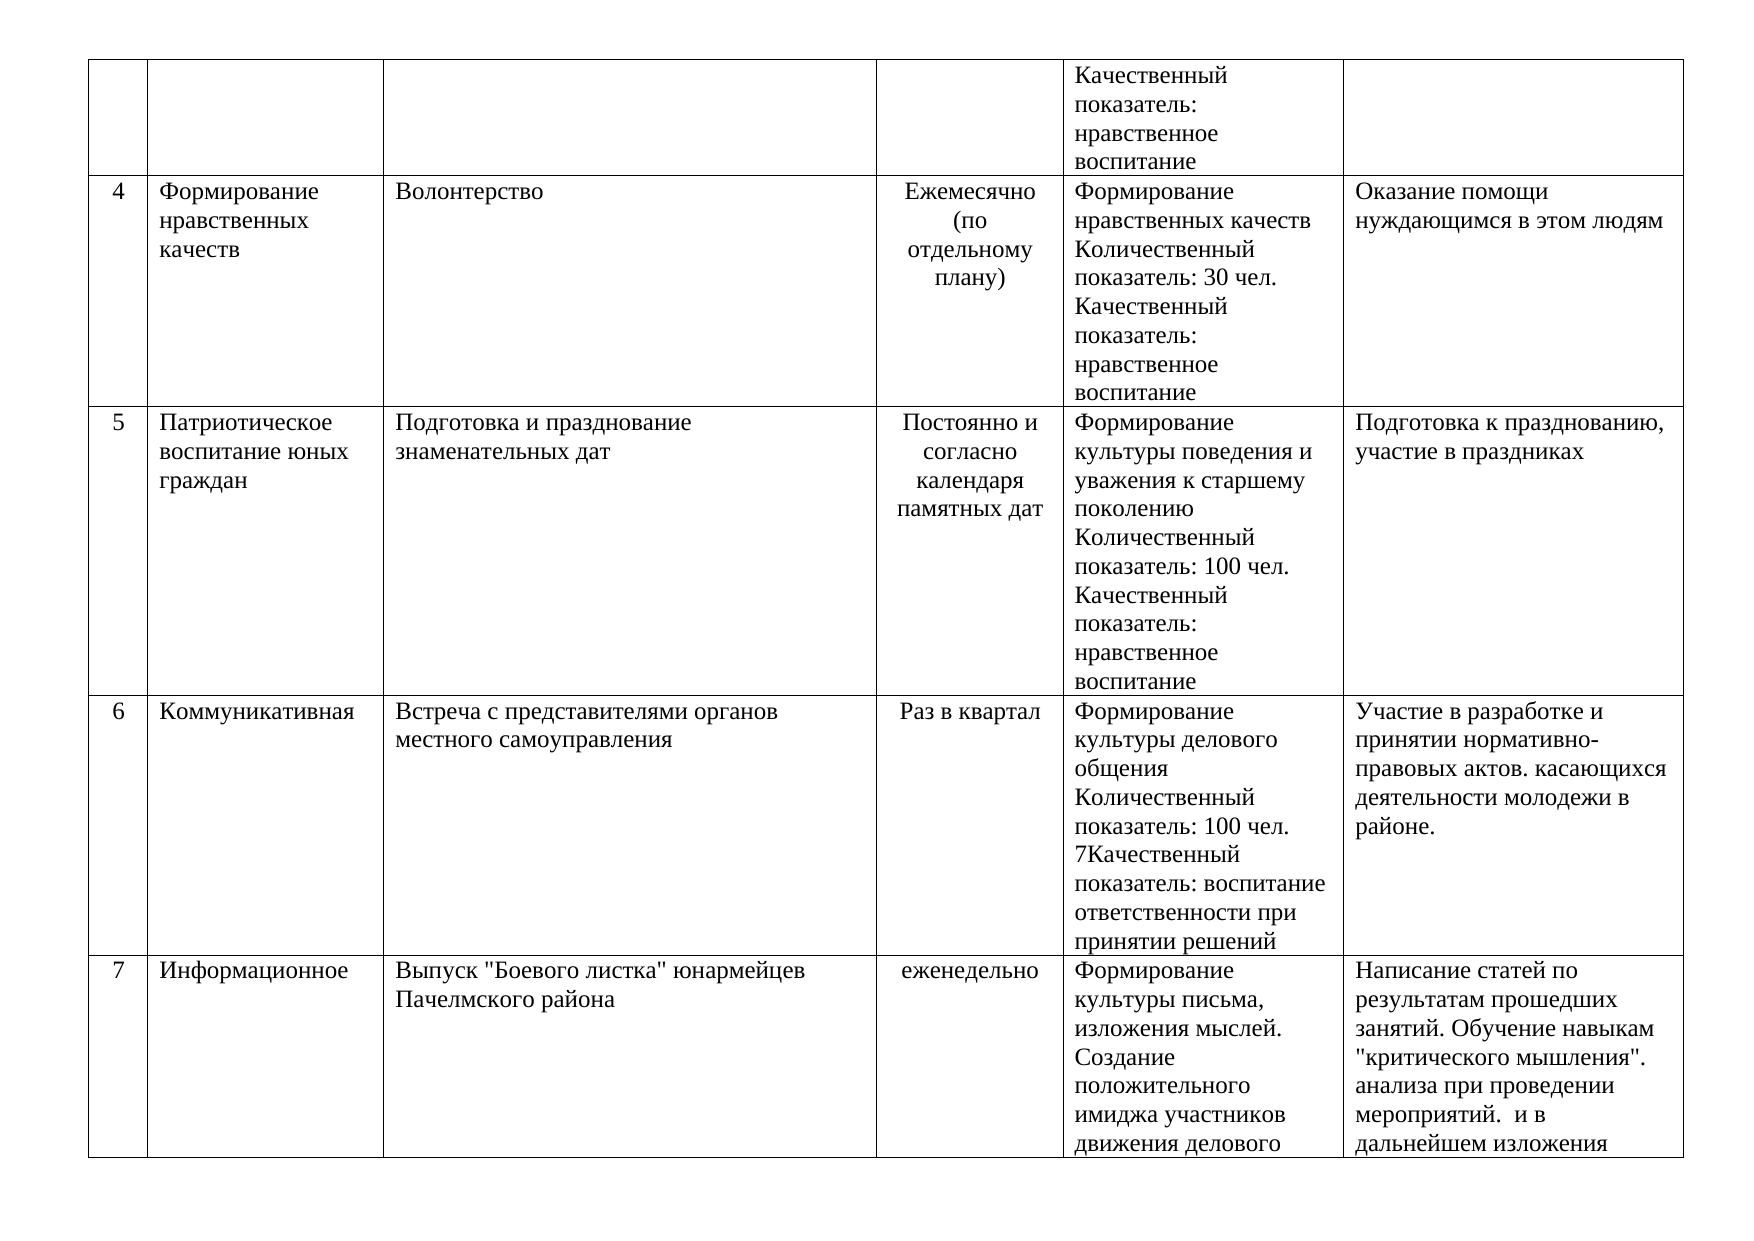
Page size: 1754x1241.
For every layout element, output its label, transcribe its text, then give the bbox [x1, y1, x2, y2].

table_cell 3 [89, 60, 147, 175]
table_cell Волонтерство [384, 176, 876, 406]
table_cell 4 [89, 176, 147, 406]
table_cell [877, 60, 1063, 175]
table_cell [148, 60, 383, 175]
table_cell Патриотическое воспитание юных граждан [148, 407, 383, 695]
table_cell Раз в квартал [877, 696, 1063, 954]
table_cell 5 [89, 407, 147, 695]
table_cell Подготовка и празднование знаменательных дат [384, 407, 876, 695]
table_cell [1344, 956, 1683, 1157]
table_cell Коммуникативная [148, 696, 383, 954]
table_cell Участие в разработке и принятии нормативно-правовых актов. касающихся деятельности молодежи в районе. [1344, 696, 1683, 954]
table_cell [1344, 60, 1683, 175]
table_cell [1064, 956, 1343, 1157]
table_cell 6 [89, 696, 147, 954]
table_cell Формирование культуры поведения и уважения к старшему поколению Количественный показатель: 100 чел. Качественный показатель: нравственное воспитание [1064, 407, 1343, 695]
table_cell Формирование нравственных качеств Количественный показатель: 30 чел. Качественный показатель: нравственное воспитание [1064, 176, 1343, 406]
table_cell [1064, 60, 1343, 175]
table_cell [384, 956, 876, 1157]
table_cell еженедельно [877, 956, 1063, 1157]
table_cell Оказание помощи нуждающимся в этом людям [1344, 176, 1683, 406]
table_cell Информационное [148, 956, 383, 1157]
table_cell Ежемесячно (по отдельному плану) [877, 176, 1063, 406]
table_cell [384, 60, 876, 175]
table_cell 7 [89, 956, 147, 1157]
table_cell Встреча с представителями органов местного самоуправления [384, 696, 876, 954]
table_cell Подготовка к празднованию, участие в праздниках [1344, 407, 1683, 695]
table_cell Постоянно и согласно календаря памятных дат [877, 407, 1063, 695]
table_cell Формирование нравственных качеств [148, 176, 383, 406]
table_cell Формирование культуры делового общения Количественный показатель: 100 чел. 7Качественный показатель: воспитание ответственности при принятии решений [1064, 696, 1343, 954]
